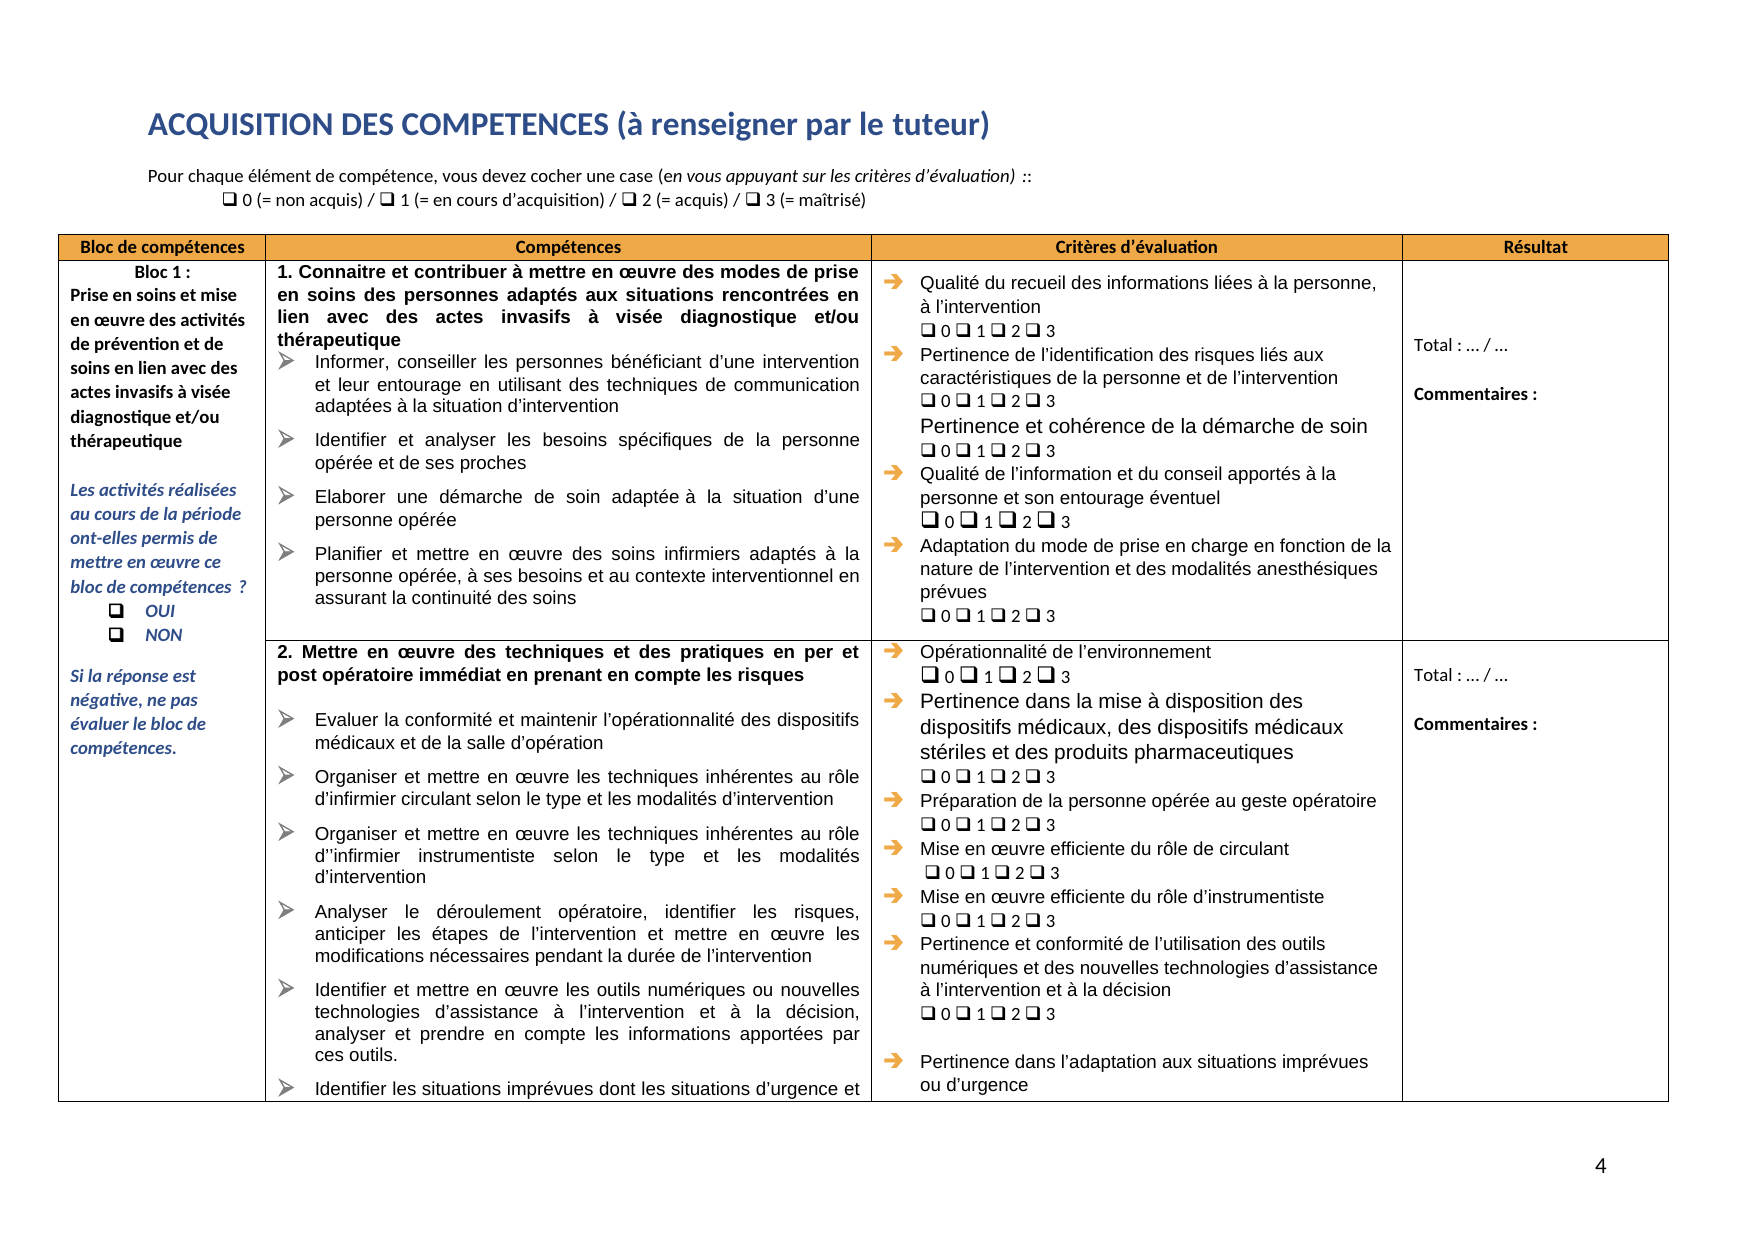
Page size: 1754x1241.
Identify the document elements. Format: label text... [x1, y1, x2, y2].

table_header Résultat [1403, 235, 1668, 260]
table_header Bloc de compétences [59, 235, 265, 260]
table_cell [1403, 641, 1668, 1101]
text ACQUISITION DES COMPETENCES (à renseigner par le tuteur) [148, 103, 1606, 144]
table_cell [266, 641, 871, 1101]
table_cell Bloc 1 : Prise en soins et mise en œuvre des activités de prévention et de soins en lien avec des actes invasifs à visée diagnostique et/ou thérapeutique Les activités réalisées au cours de la période ont-elles permis de mettre en œuvre ce bloc de compétences ? OUI NON Si la réponse est négative, ne pas évaluer le bloc de compétences. [59, 261, 265, 1101]
table_header Critères d’évaluation [872, 235, 1402, 260]
table_header Compétences [266, 235, 871, 260]
text Pour chaque élément de compétence, vous devez cocher une case (en vous appuyant sur les critères d’évaluation) :: [148, 164, 1606, 187]
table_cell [872, 641, 1402, 1101]
text 0 (= non acquis) / 1 (= en cours d’acquisition) / 2 (= acquis) / 3 (= maîtrisé) [221, 188, 1606, 211]
table_cell Qualité du recueil des informations liées à la personne, à l’intervention 0 1 2 3 Pertinence de l’identification des risques liés aux caractéristiques de la personne et de l’intervention 0 1 2 3 Pertinence et cohérence de la démarche de soin 0 1 2 3 Qualité de l’information et du conseil apportés à la personne et son entourage éventuel 0 1 2 3 Adaptation du mode de prise en charge en fonction de la nature de l’intervention et des modalités anesthésiques prévues 0 1 2 3 [872, 261, 1402, 640]
table_cell Total : … / … Commentaires : [1403, 261, 1668, 640]
table_cell 1. Connaitre et contribuer à mettre en œuvre des modes de prise en soins des personnes adaptés aux situations rencontrées en lien avec des actes invasifs à visée diagnostique et/ou thérapeutique Informer, conseiller les personnes bénéficiant d’une intervention et leur entourage en utilisant des techniques de communication adaptées à la situation d’intervention Identifier et analyser les besoins spécifiques de la personne opérée et de ses proches Elaborer une démarche de soin adaptée à la situation d’une personne opérée Planifier et mettre en œuvre des soins infirmiers adaptés à la personne opérée, à ses besoins et au contexte interventionnel en assurant la continuité des soins [266, 261, 871, 640]
